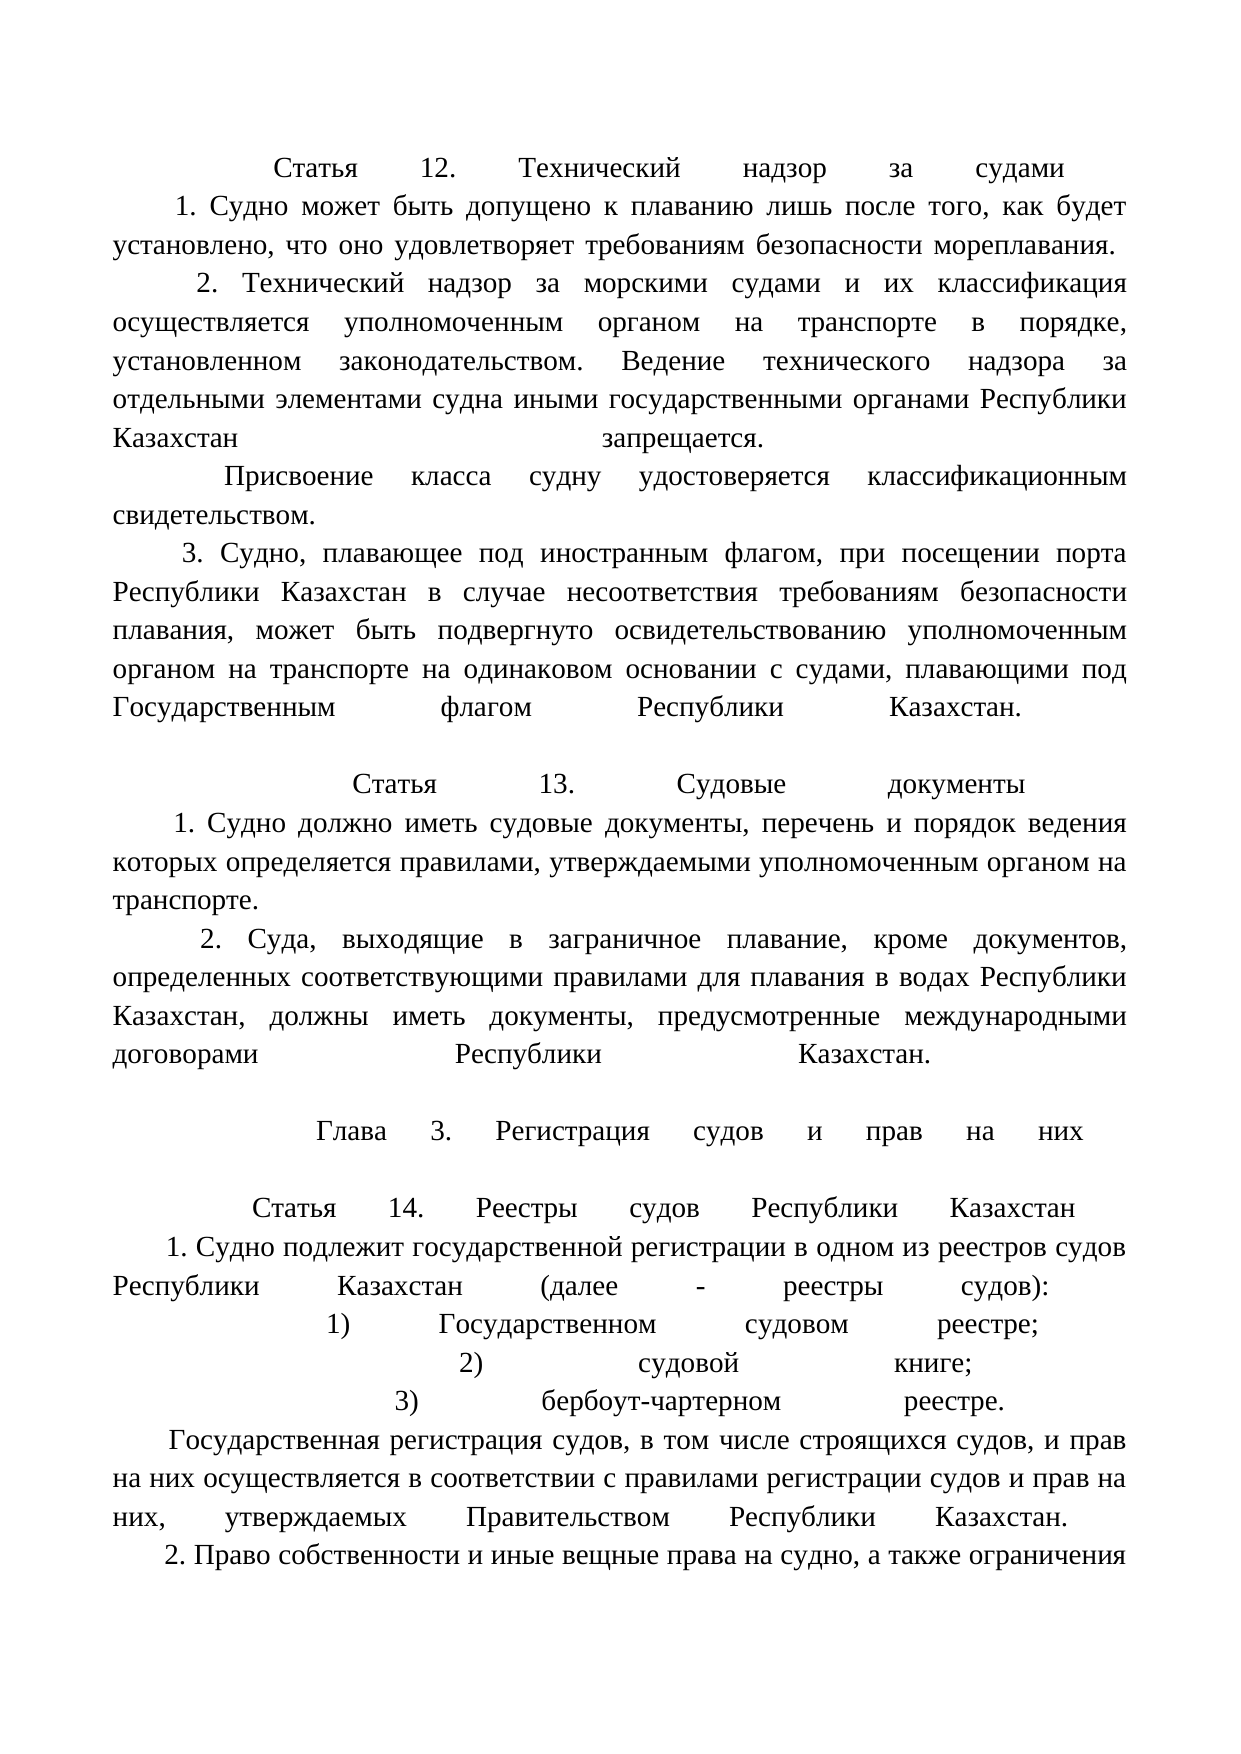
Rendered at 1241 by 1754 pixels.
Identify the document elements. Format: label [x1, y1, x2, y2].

text [112, 150, 1128, 1571]
